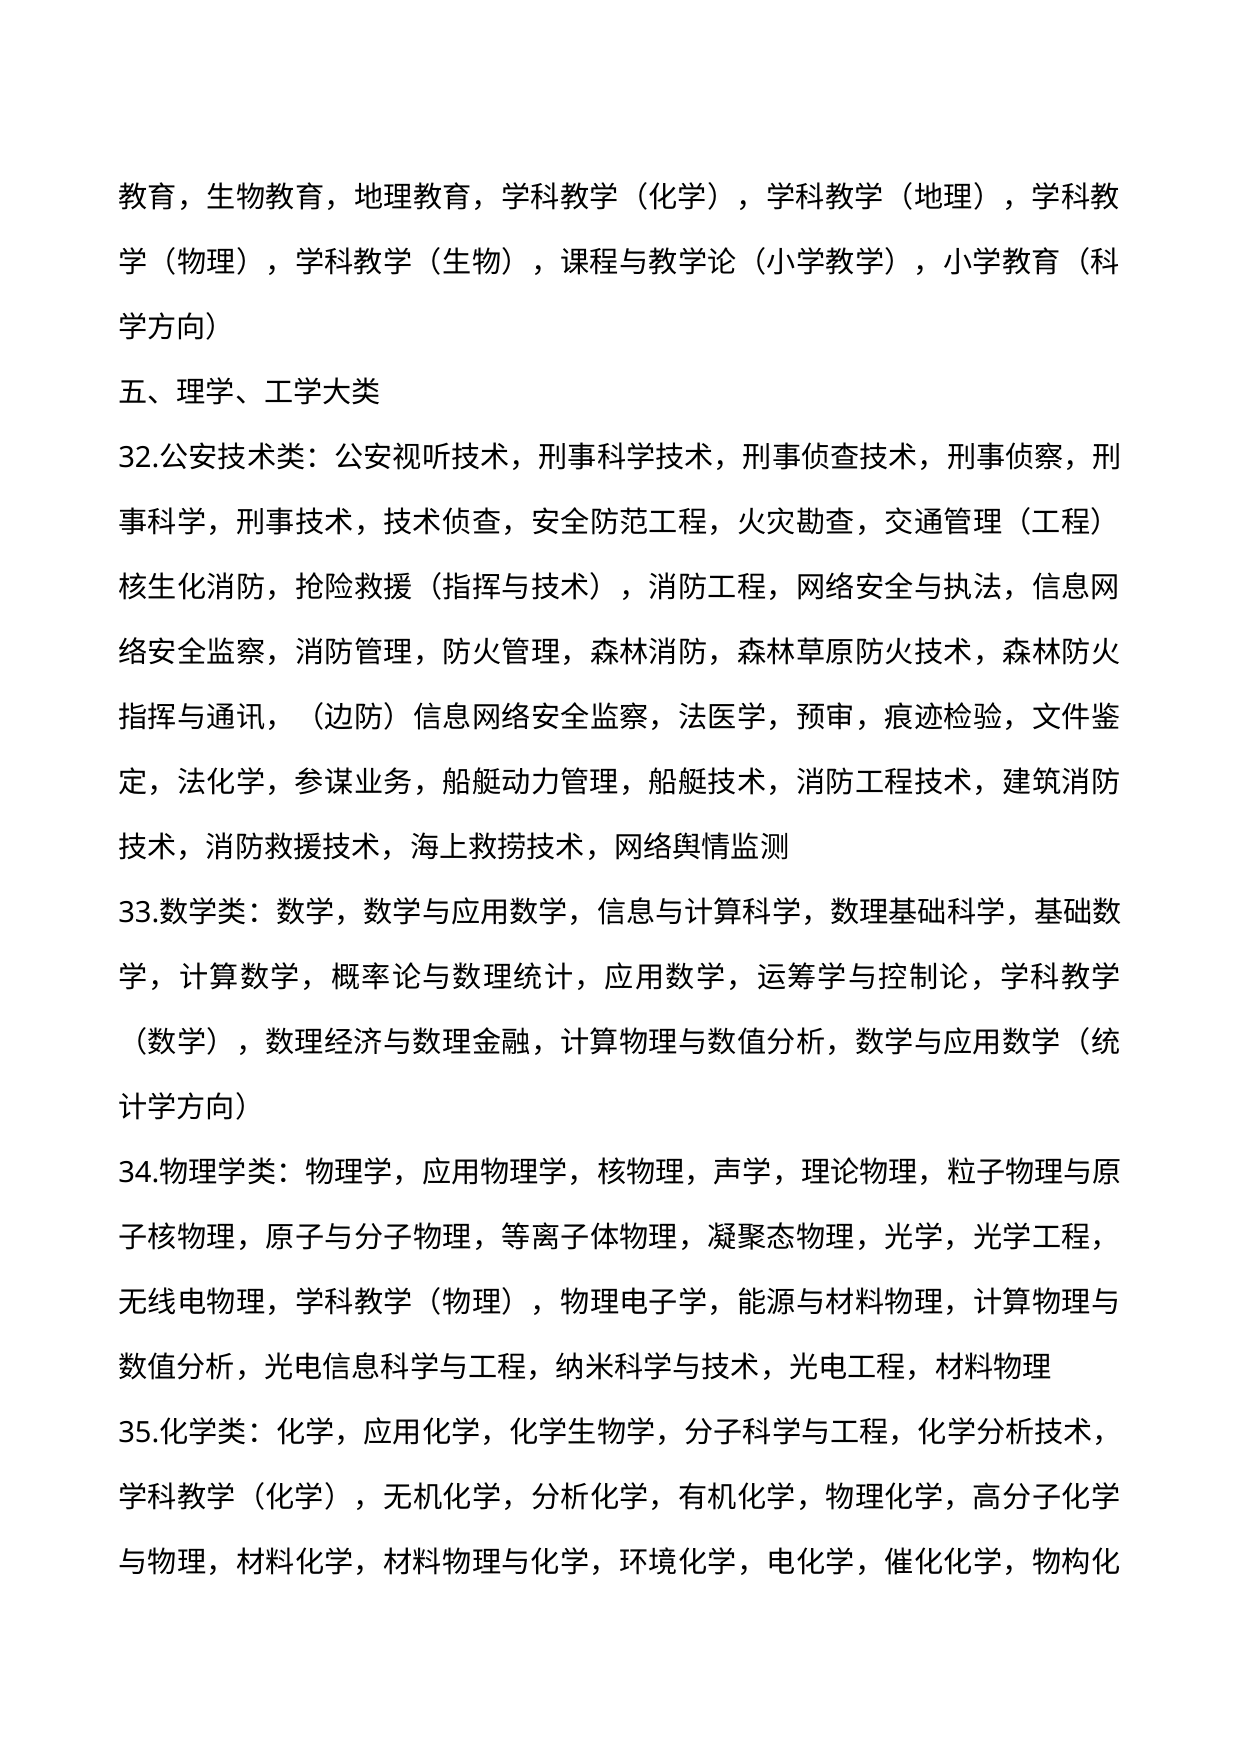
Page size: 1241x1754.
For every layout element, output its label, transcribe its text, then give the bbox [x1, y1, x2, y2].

text 五、理学、工学大类 [118, 357, 1122, 422]
text 34.物理学类：物理学，应用物理学，核物理，声学，理论物理，粒子物理与原子核物理，原子与分子物理，等离子体物理，凝聚态物理，光学，光学工程，无线电物理，学科教学（物理），物理电子学，能源与材料物理，计算物理与数值分析，光电信息科学与工程，纳米科学与技术，光电工程，材料物理 [118, 1137, 1122, 1397]
text 32.公安技术类：公安视听技术，刑事科学技术，刑事侦查技术，刑事侦察，刑事科学，刑事技术，技术侦查，安全防范工程，火灾勘查，交通管理（工程），核生化消防，抢险救援（指挥与技术），消防工程，网络安全与执法，信息网络安全监察，消防管理，防火管理，森林消防，森林草原防火技术，森林防火指挥与通讯，（边防）信息网络安全监察，法医学，预审，痕迹检验，文件鉴定，法化学，参谋业务，船艇动力管理，船艇技术，消防工程技术，建筑消防技术，消防救援技术，海上救捞技术，网络舆情监测 [118, 422, 1122, 877]
text 33.数学类：数学，数学与应用数学，信息与计算科学，数理基础科学，基础数学，计算数学，概率论与数理统计，应用数学，运筹学与控制论，学科教学（数学），数理经济与数理金融，计算物理与数值分析，数学与应用数学（统计学方向） [118, 877, 1122, 1137]
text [118, 162, 1122, 357]
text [118, 1397, 1122, 1592]
